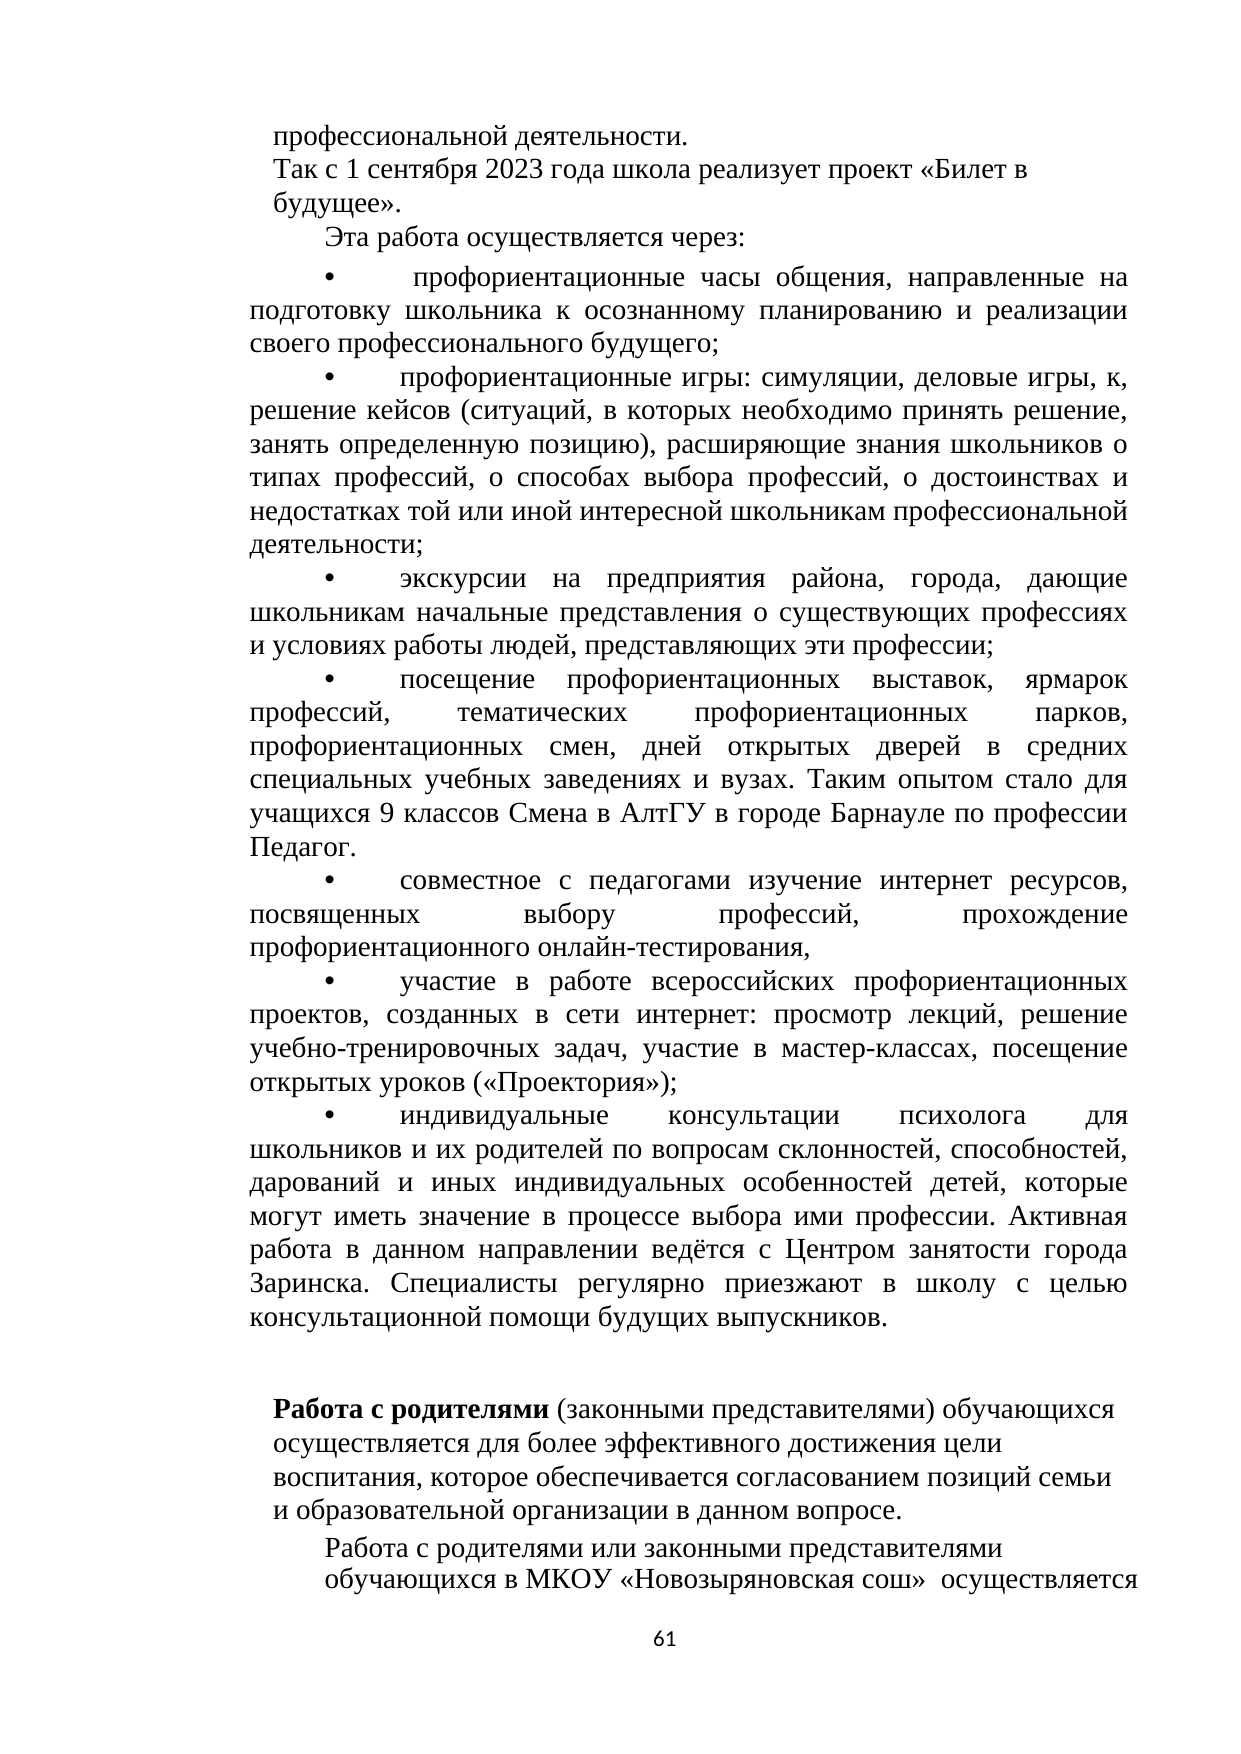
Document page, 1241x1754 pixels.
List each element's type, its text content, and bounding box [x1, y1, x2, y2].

list профориентационные часы общения, направленные на подготовку школьника к осознанному планированию и реализации своего профессионального будущего; [249, 260, 1128, 358]
text Эта работа осуществляется через: [324, 219, 1152, 252]
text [324, 1533, 1152, 1595]
list индивидуальные консультации психолога для школьников и их родителей по вопросам склонностей, способностей, дарований и иных индивидуальных особенностей детей, которые могут иметь значение в процессе выбора ими профессии. Активная работа в данном направлении ведётся с Центром занятости города Заринска. Специалисты регулярно приезжают в школу с целью консультационной помощи будущих выпускников. [249, 1097, 1128, 1332]
list совместное с педагогами изучение интернет ресурсов, посвященных выбору профессий, прохождение профориентационного онлайн-тестирования, [249, 862, 1128, 963]
list участие в работе всероссийских профориентационных проектов, созданных в сети интернет: просмотр лекций, решение учебно-тренировочных задач, участие в мастер-классах, посещение открытых уроков («Проектория»); [249, 963, 1128, 1097]
text Так с 1 сентября 2023 года школа реализует проект «Билет в будущее». [273, 152, 1128, 219]
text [273, 118, 1128, 152]
list посещение профориентационных выставок, ярмарок профессий, тематических профориентационных парков, профориентационных смен, дней открытых дверей в средних специальных учебных заведениях и вузах. Таким опытом стало для учащихся 9 классов Смена в АлтГУ в городе Барнауле по профессии Педагог. [249, 661, 1128, 862]
list экскурсии на предприятия района, города, дающие школьникам начальные представления о существующих профессиях и условиях работы людей, представляющих эти профессии; [249, 560, 1128, 661]
list профориентационные игры: симуляции, деловые игры, к, решение кейсов (ситуаций, в которых необходимо принять решение, занять определенную позицию), расширяющие знания школьников о типах профессий, о способах выбора профессий, о достоинствах и недостатках той или иной интересной школьникам профессиональной деятельности; [249, 359, 1128, 560]
text Работа с родителями (законными представителями) обучающихся осуществляется для более эффективного достижения цели воспитания, которое обеспечивается согласованием позиций семьи и образовательной организации в данном вопросе. [273, 1392, 1128, 1526]
